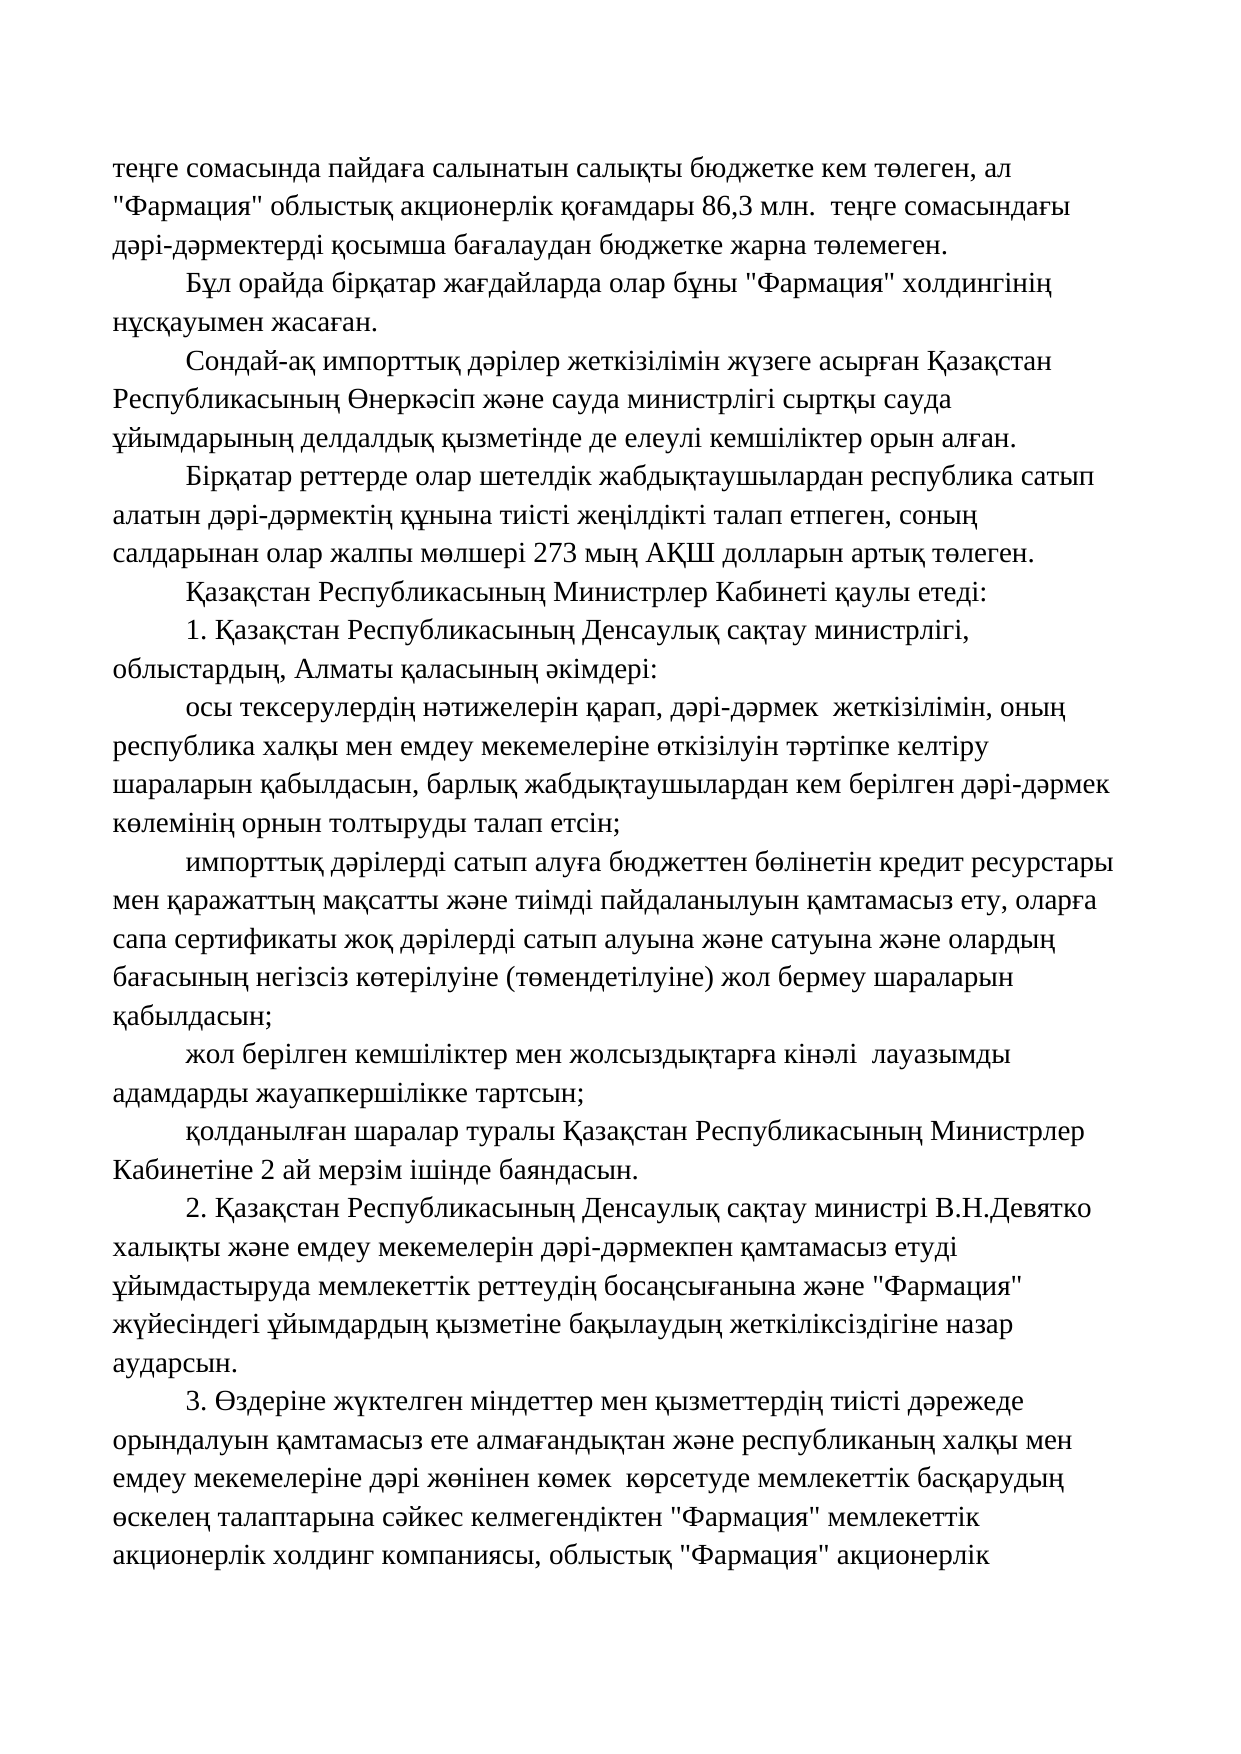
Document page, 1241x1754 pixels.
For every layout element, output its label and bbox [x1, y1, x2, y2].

text [112, 150, 1128, 1571]
